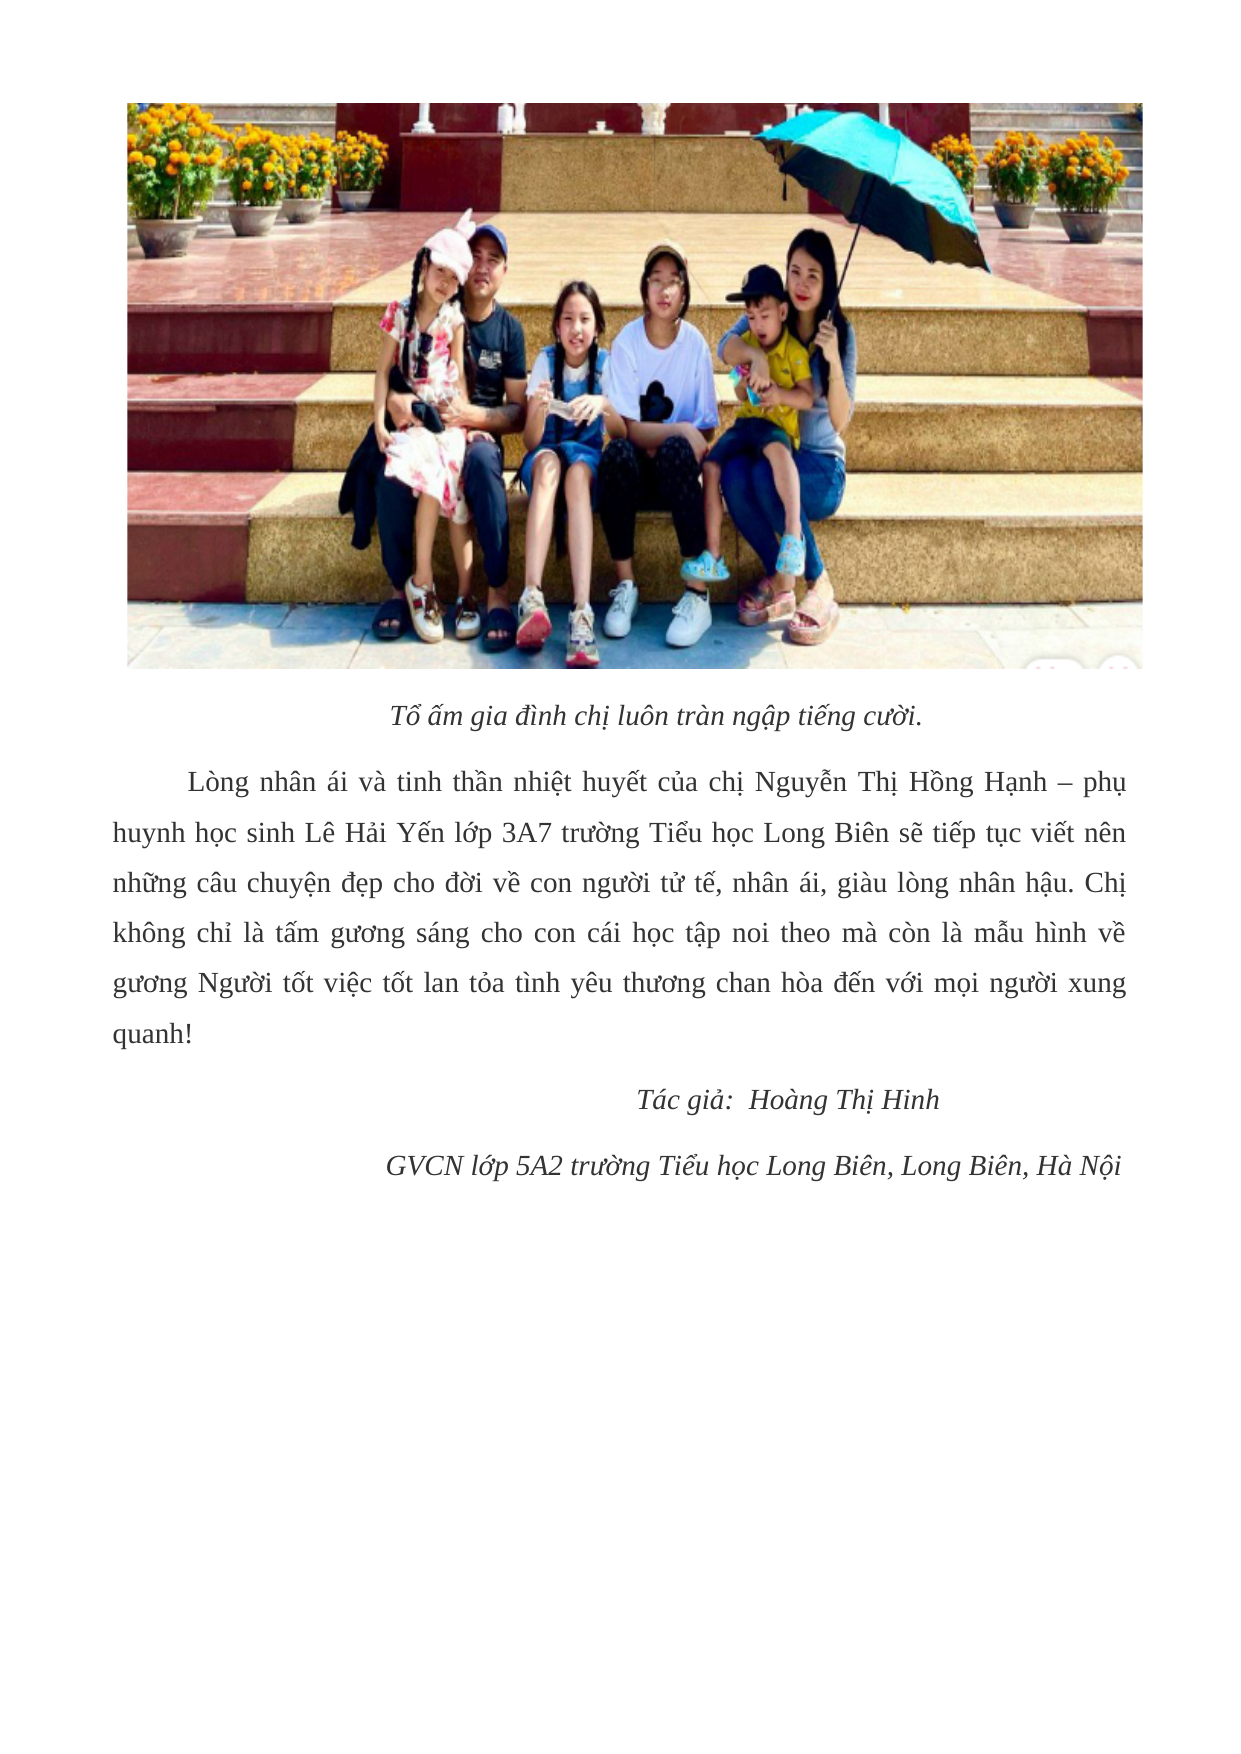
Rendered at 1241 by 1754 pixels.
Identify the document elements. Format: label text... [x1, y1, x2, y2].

text Tác giả: Hoàng Thị Hinh [112, 1082, 1128, 1115]
text Lòng nhân ái và tinh thần nhiệt huyết của chị Nguyễn Thị Hồng Hạnh – phụ huynh học sinh Lê Hải Yến lớp 3A7 trường Tiểu học Long Biên sẽ tiếp tục viết nên những câu chuyện đẹp cho đời về con người tử tế, nhân ái, giàu lòng nhân hậu. Chị không chỉ là tấm gương sáng cho con cái học tập noi theo mà còn là mẫu hình về gương Người tốt việc tốt lan tỏa tình yêu thương chan hòa đến với mọi người xung quanh! [112, 764, 1128, 1049]
text GVCN lớp 5A2 trường Tiểu học Long Biên, Long Biên, Hà Nội [112, 1148, 1128, 1181]
picture [127, 103, 1143, 669]
text Tổ ấm gia đình chị luôn tràn ngập tiếng cười. [112, 698, 1128, 732]
